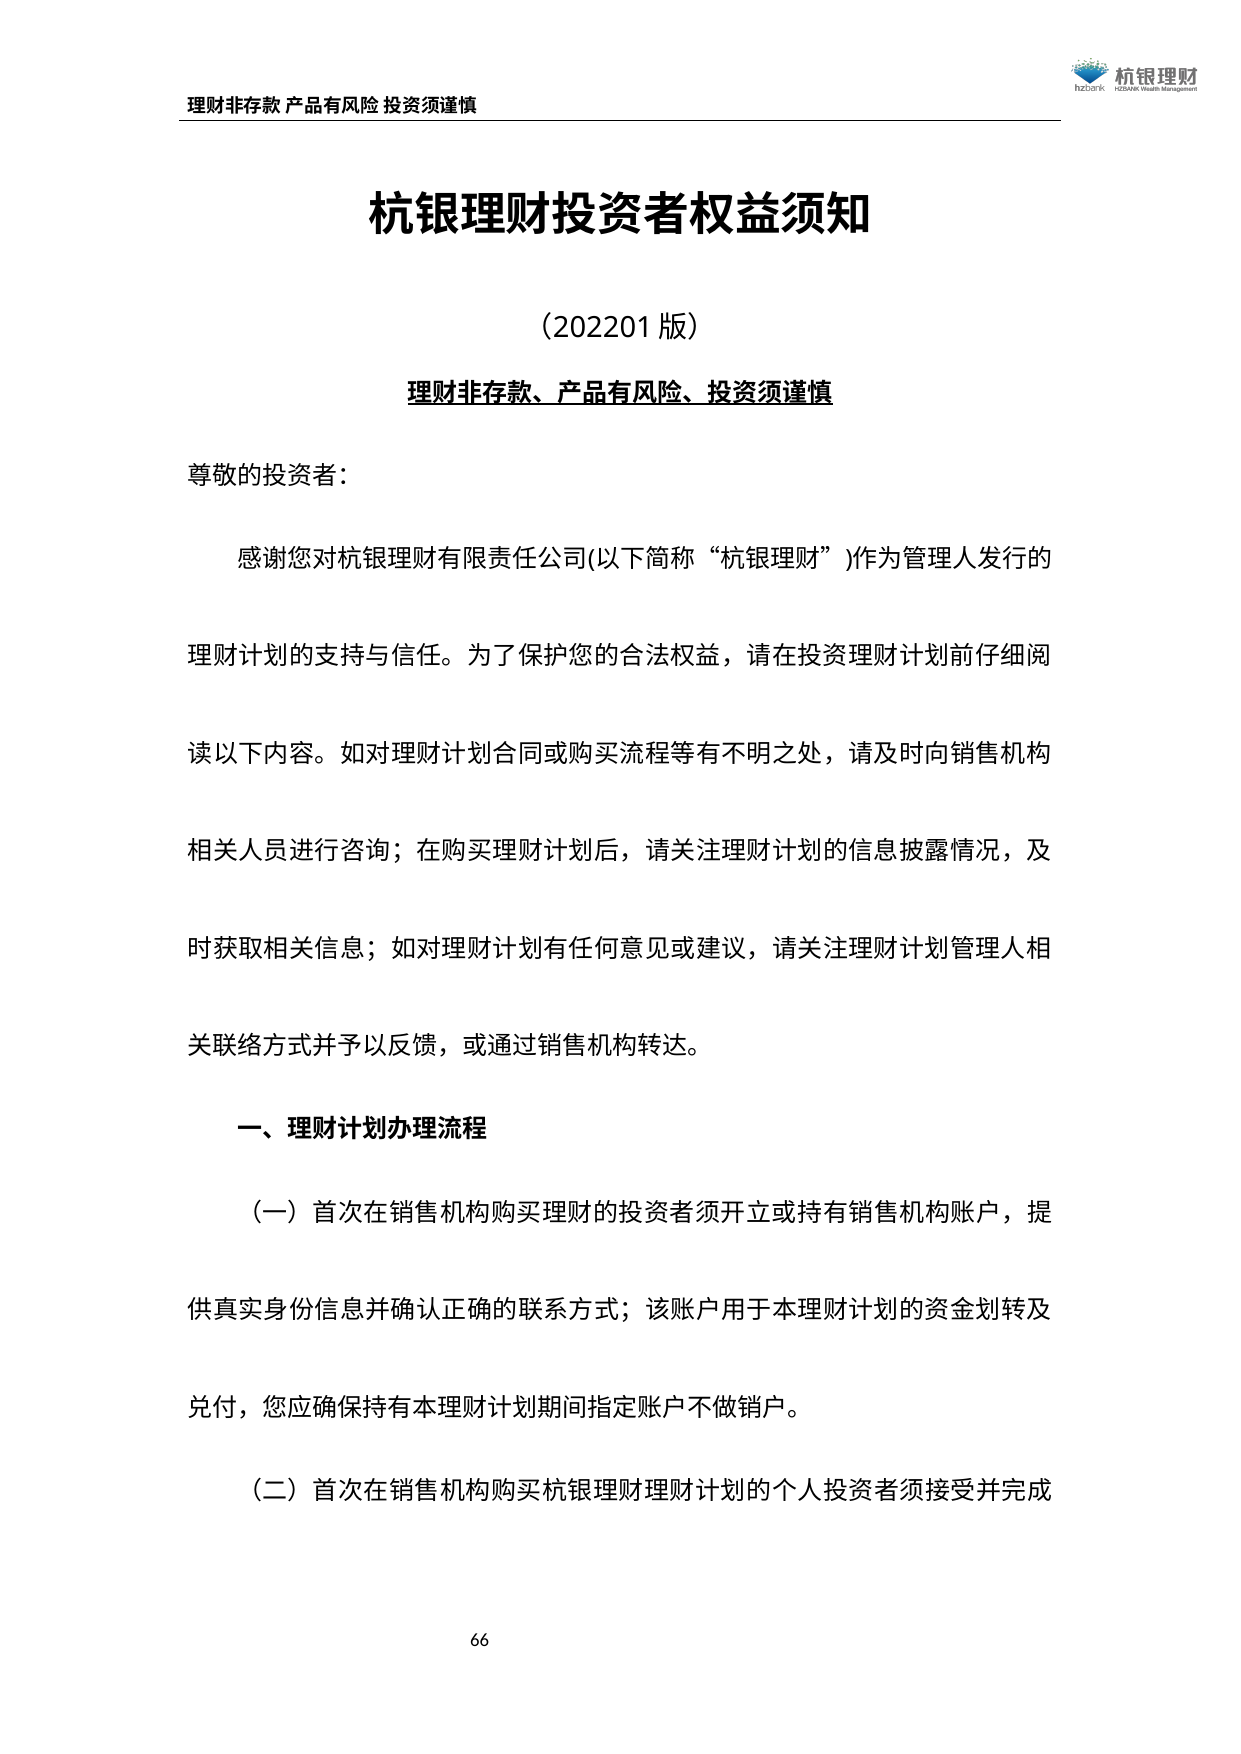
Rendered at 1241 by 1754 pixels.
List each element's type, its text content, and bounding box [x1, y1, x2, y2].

list 理财计划办理流程 [187, 1094, 1053, 1159]
text 感谢您对杭银理财有限责任公司(以下简称“杭银理财”)作为管理人发行的理财计划的支持与信任。为了保护您的合法权益，请在投资理财计划前仔细阅读以下内容。如对理财计划合同或购买流程等有不明之处，请及时向销售机构相关人员进行咨询；在购买理财计划后，请关注理财计划的信息披露情况，及时获取相关信息；如对理财计划有任何意见或建议，请关注理财计划管理人相关联络方式并予以反馈，或通过销售机构转达。 [187, 524, 1053, 1076]
text 理财非存款、产品有风险、投资须谨慎 [187, 358, 1053, 423]
text （202201版） [187, 293, 1053, 358]
text 杭银理财投资者权益须知 [187, 162, 1053, 259]
text 尊敬的投资者： [187, 441, 1053, 506]
list 首次在销售机构购买杭银理财理财计划的个人投资者须接受并完成销售机构对您的风险承受能力评估，并确认风险承受能力等级不低于本理财计划风险评级。 [187, 1456, 1053, 1521]
picture [1027, 0, 1240, 151]
list 首次在销售机构购买理财的投资者须开立或持有销售机构账户，提供真实身份信息并确认正确的联系方式；该账户用于本理财计划的资金划转及兑付，您应确保持有本理财计划期间指定账户不做销户。 [187, 1178, 1053, 1438]
